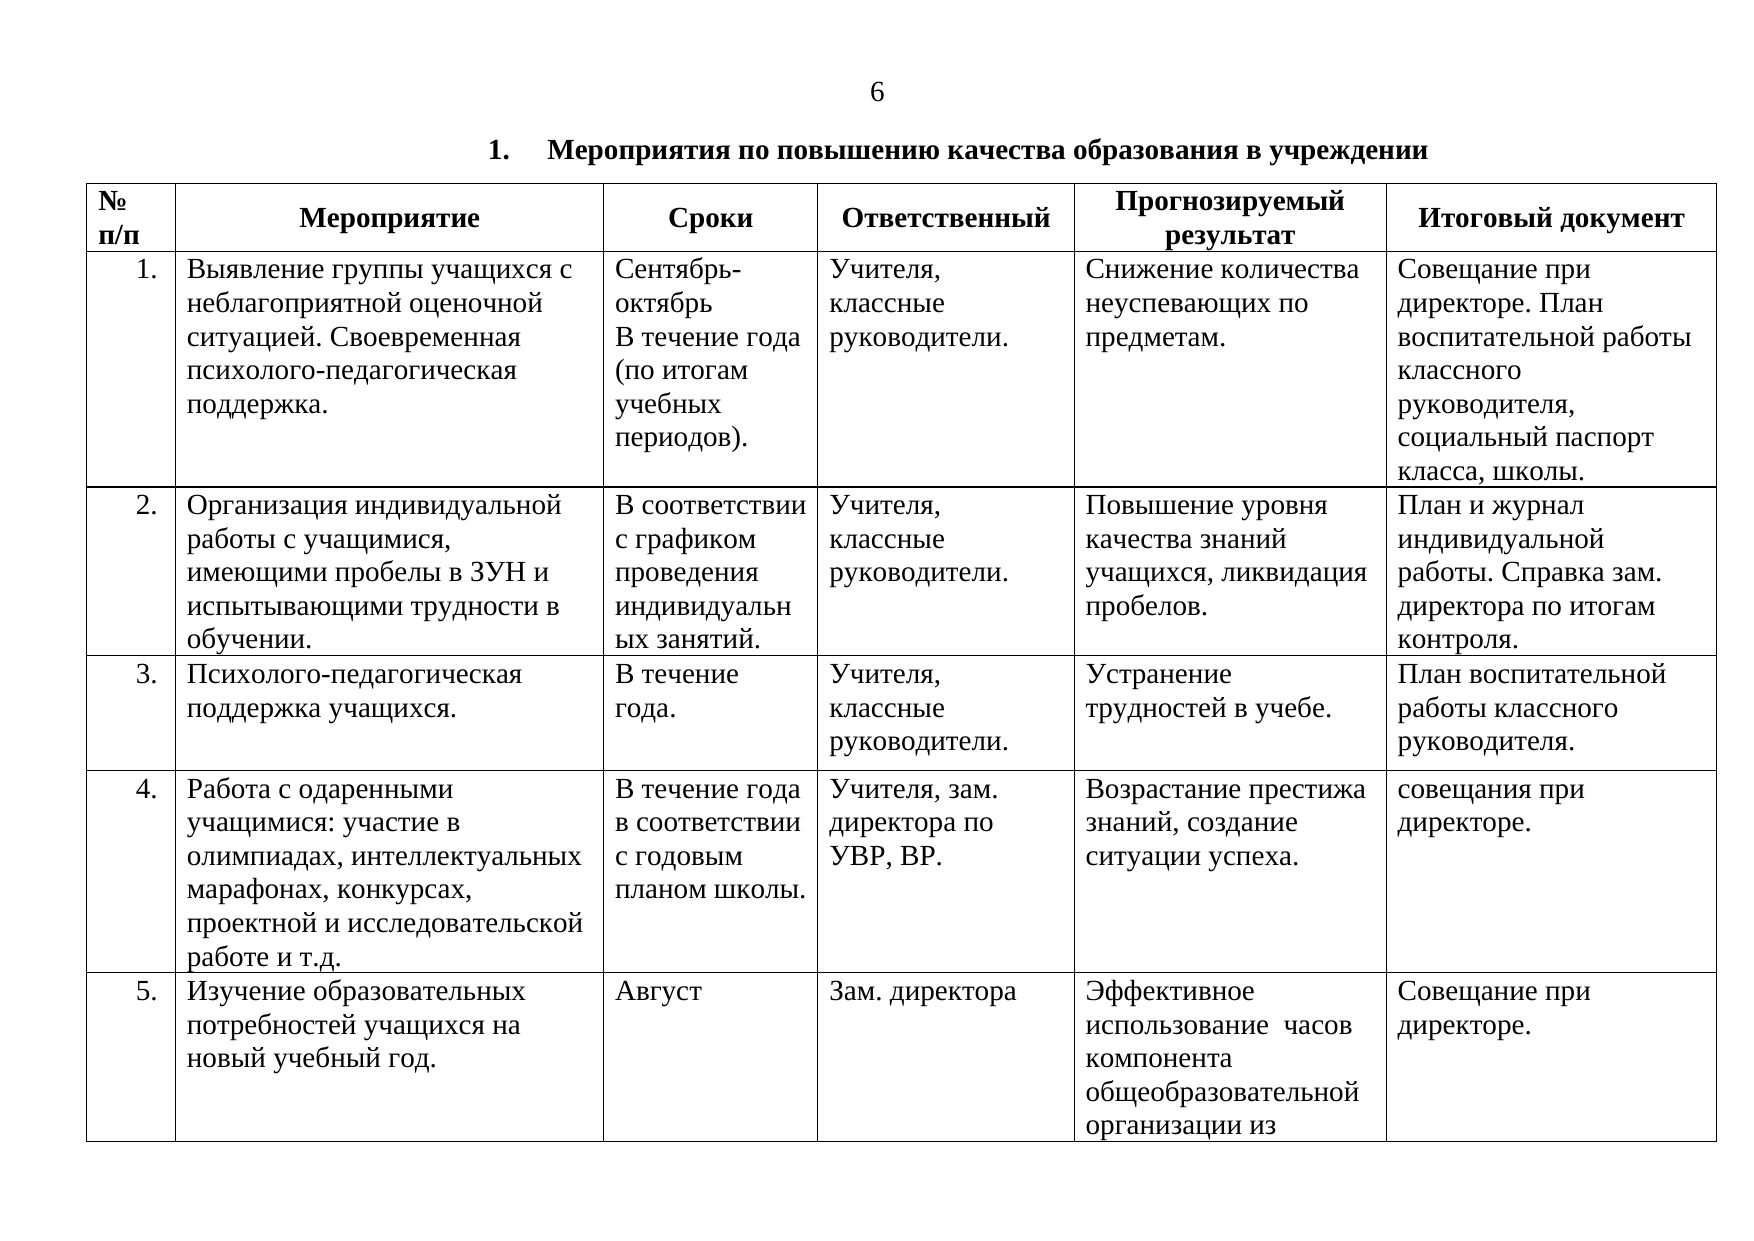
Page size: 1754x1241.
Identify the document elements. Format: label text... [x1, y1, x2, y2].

table_header Мероприятие [176, 184, 603, 251]
table_cell План и журнал индивидуальной работы. Справка зам. директора по итогам контроля. [1387, 488, 1716, 655]
table_cell В соответствии с графиком проведения индивидуальных занятий. [604, 488, 817, 655]
table_cell План воспитательной работы классного руководителя. [1387, 656, 1716, 770]
table_cell Возрастание престижа знаний, создание ситуации успеха. [1075, 771, 1386, 972]
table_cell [1387, 973, 1716, 1141]
table_cell Учителя, классные руководители. [818, 488, 1074, 655]
table_cell [87, 771, 175, 972]
table_cell Психолого-педагогическая поддержка учащихся. [176, 656, 603, 770]
table_cell [87, 973, 175, 1141]
table_cell Зам. директора [818, 973, 1074, 1141]
table_cell Сентябрь-октябрь В течение года (по итогам учебных периодов). [604, 252, 817, 486]
table_cell Устранение трудностей в учебе. [1075, 656, 1386, 770]
table_cell Учителя, зам. директора по УВР, ВР. [818, 771, 1074, 972]
table_cell [87, 488, 175, 655]
table_cell Учителя, классные руководители. [818, 252, 1074, 486]
table_cell В течение года. [604, 656, 817, 770]
table_cell совещания при директоре. [1387, 771, 1716, 972]
table_header Прогнозируемый результат [1075, 184, 1386, 251]
table_header № п/п [87, 184, 175, 251]
table_header Сроки [604, 184, 817, 251]
table_cell Снижение количества неуспевающих по предметам. [1075, 252, 1386, 486]
list Мероприятия по повышению качества образования в учреждении [237, 132, 1679, 166]
table_header Итоговый документ [1387, 184, 1716, 251]
table_cell Учителя, классные руководители. [818, 656, 1074, 770]
table_cell Совещание при директоре. План воспитательной работы классного руководителя, социальный паспорт класса, школы. [1387, 252, 1716, 486]
table_cell Работа с одаренными учащимися: участие в олимпиадах, интеллектуальных марафонах, конкурсах, проектной и исследовательской работе и т.д. [176, 771, 603, 972]
table_header Ответственный [818, 184, 1074, 251]
table_cell Повышение уровня качества знаний учащихся, ликвидация пробелов. [1075, 488, 1386, 655]
table_cell В течение года в соответствии с годовым планом школы. [604, 771, 817, 972]
table_cell [87, 656, 175, 770]
table_cell Выявление группы учащихся с неблагоприятной оценочной ситуацией. Своевременная психолого-педагогическая поддержка. [176, 252, 603, 486]
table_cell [176, 973, 603, 1141]
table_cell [1075, 973, 1386, 1141]
table_cell Август [604, 973, 817, 1141]
table_cell Организация индивидуальной работы с учащимися, имеющими пробелы в ЗУН и испытывающими трудности в обучении. [176, 488, 603, 655]
table_cell [87, 252, 175, 486]
